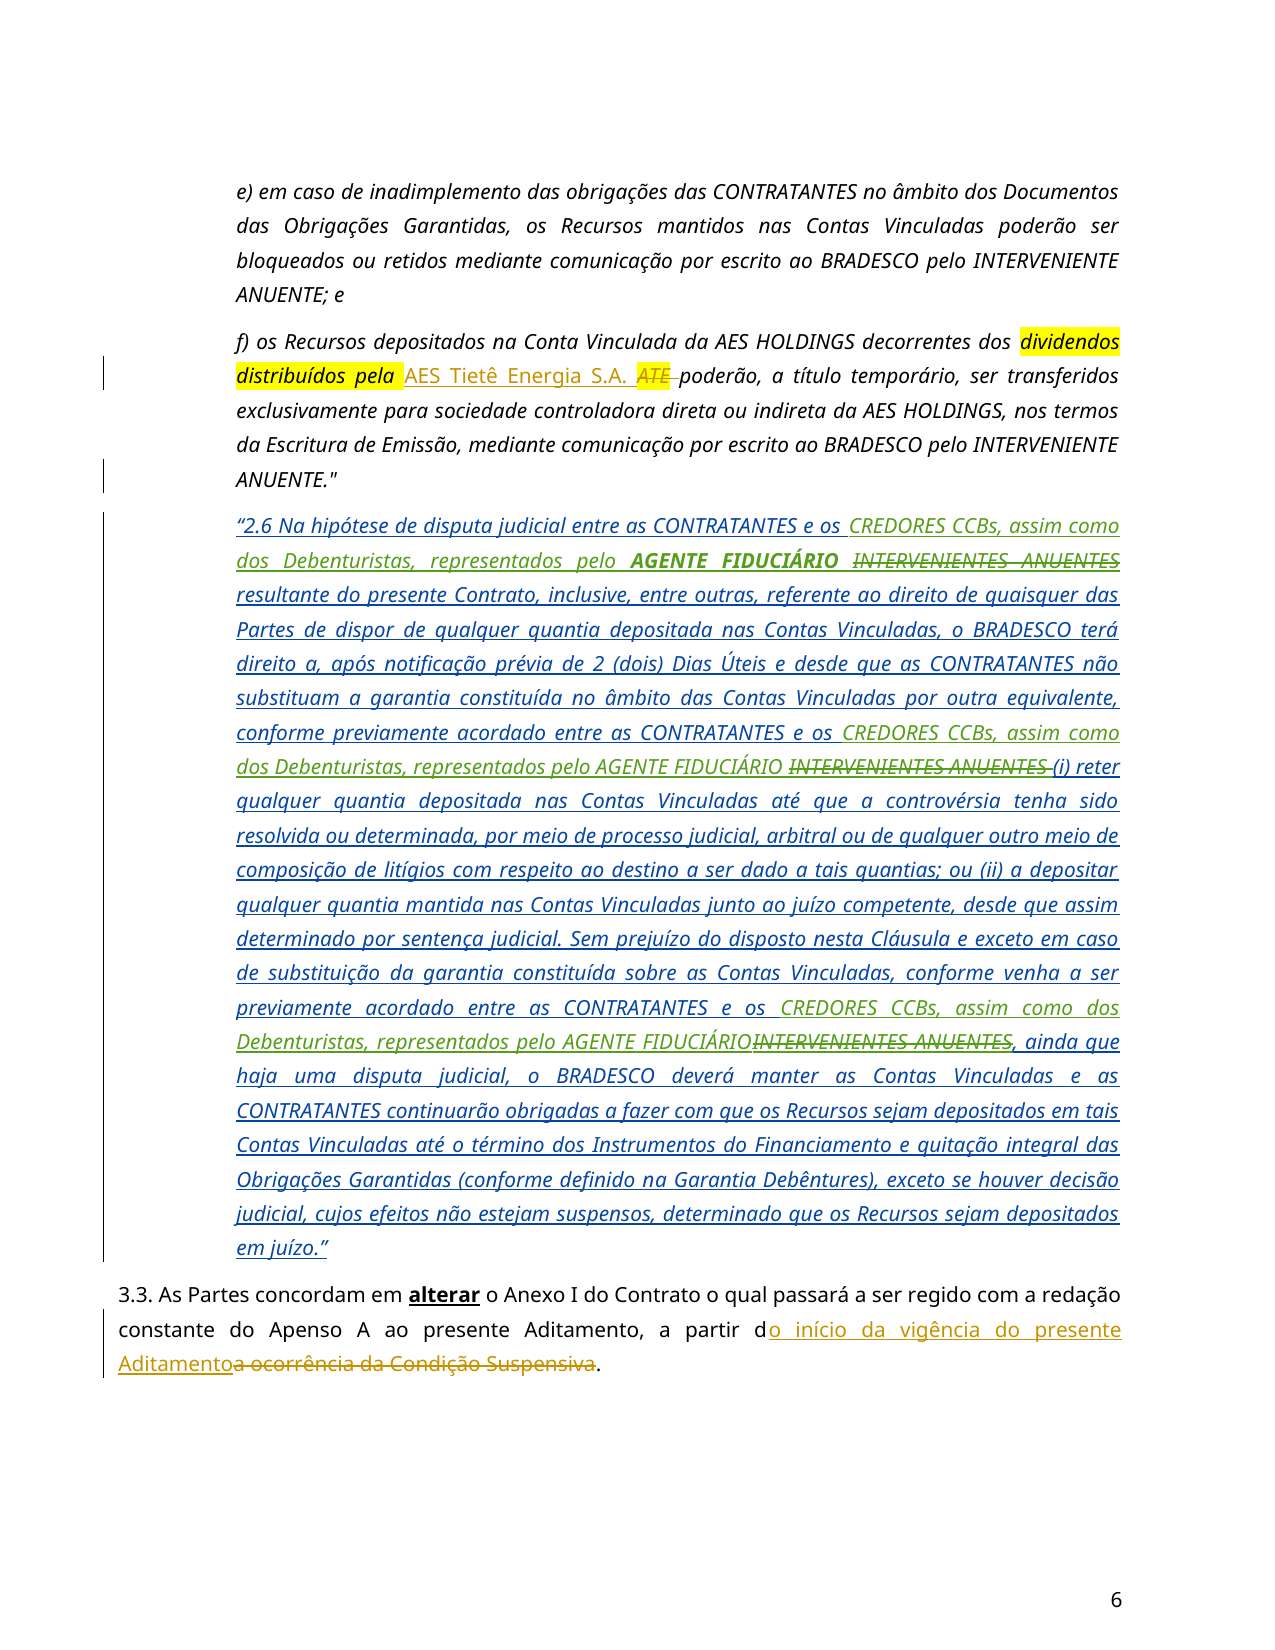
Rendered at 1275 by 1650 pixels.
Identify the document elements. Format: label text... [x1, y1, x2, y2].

text f) os Recursos depositados na Conta Vinculada da AES HOLDINGS decorrentes dos dividendos distribuídos pela poderão, a título temporário, ser transferidos exclusivamente para sociedade controladora direta ou indireta da AES HOLDINGS, nos termos da Escritura de Emissão, mediante comunicação por escrito ao BRADESCO pelo INTERVENIENTE ANUENTE." [236, 327, 1122, 493]
text e) em caso de inadimplemento das obrigações das CONTRATANTES no âmbito dos Documentos das Obrigações Garantidas, os Recursos mantidos nas Contas Vinculadas poderão ser bloqueados ou retidos mediante comunicação por escrito ao BRADESCO pelo INTERVENIENTE ANUENTE; e [236, 177, 1122, 309]
text 3.3. As Partes concordam em alterar o Anexo I do Contrato o qual passará a ser regido com a redação constante do Apenso A ao presente Aditamento, a partir d. [118, 1280, 1122, 1378]
